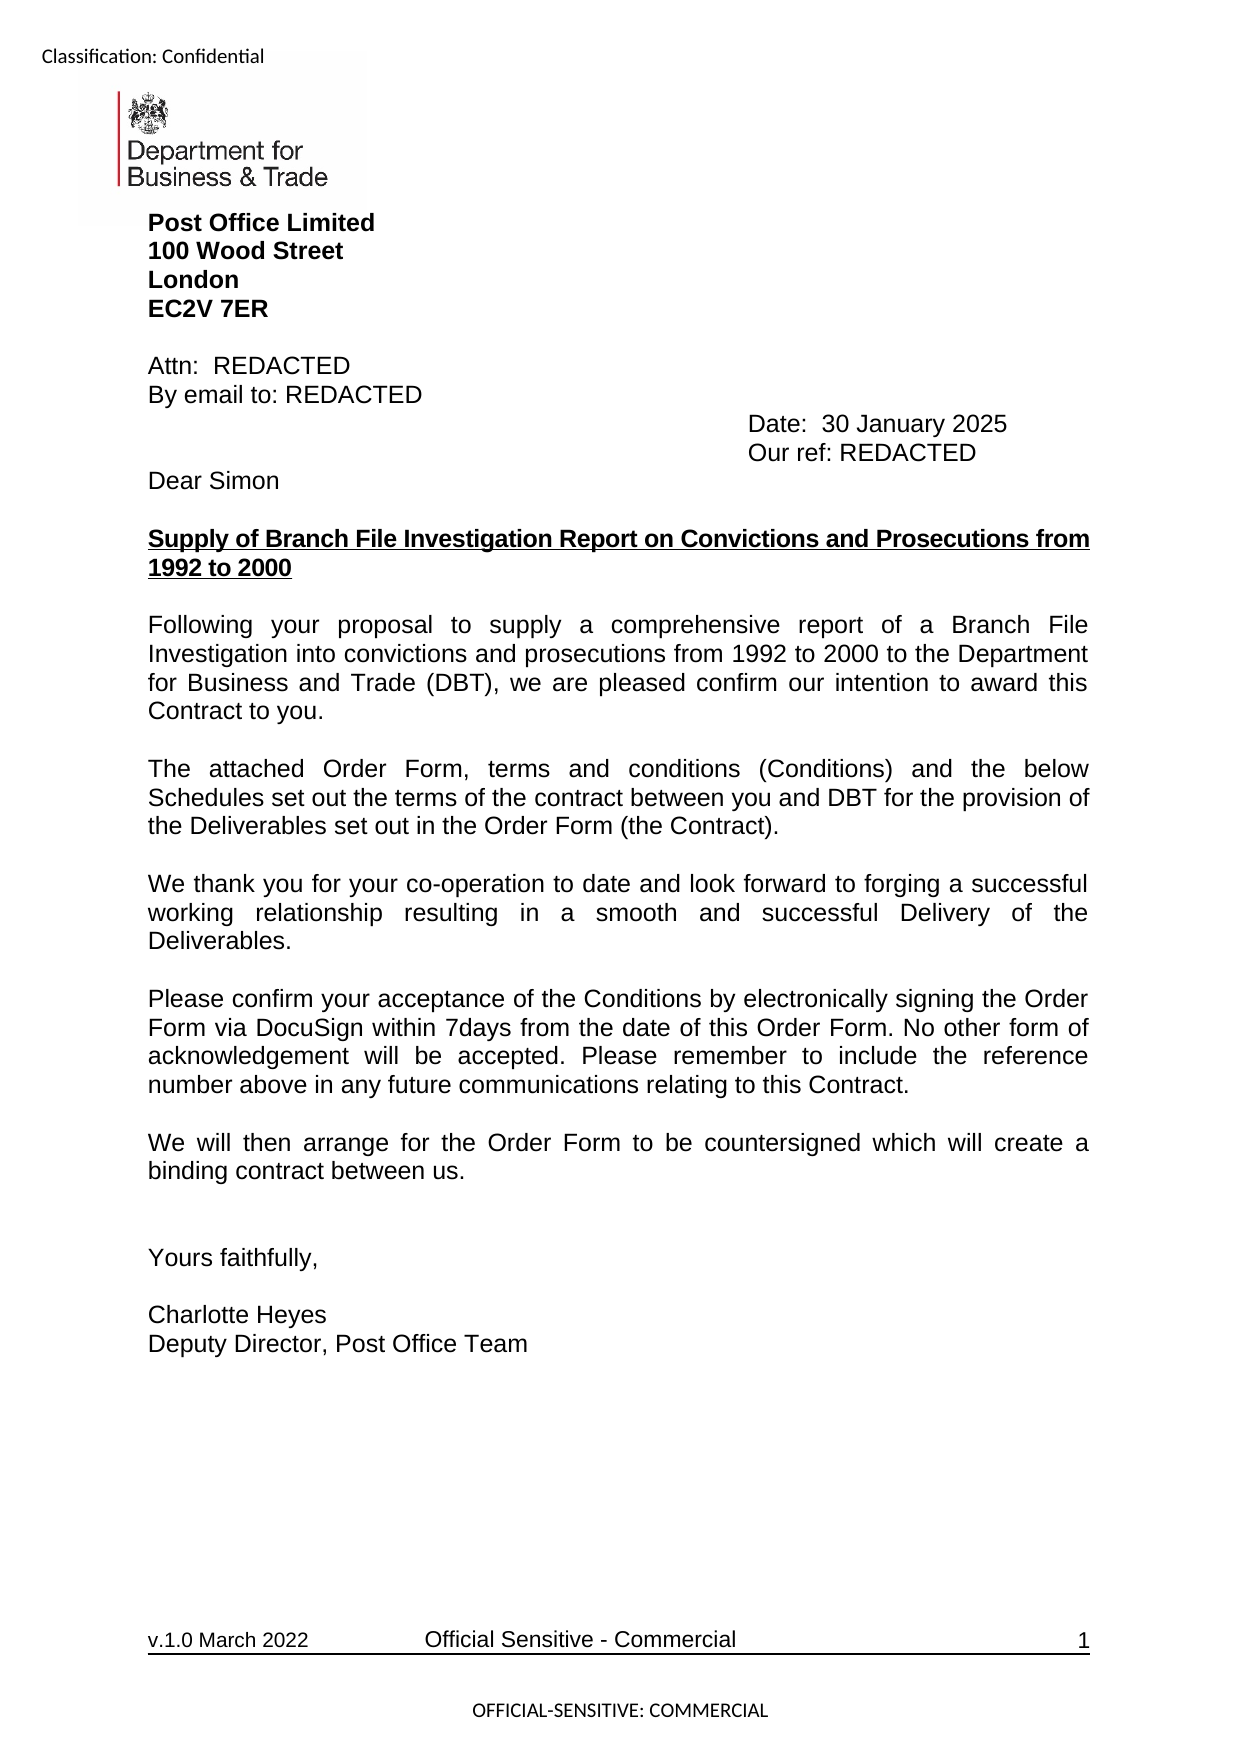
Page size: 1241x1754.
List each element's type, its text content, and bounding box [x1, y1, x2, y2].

text The attached Order Form, terms and conditions (Conditions) and the below Schedules set out the terms of the contract between you and DBT for the provision of the Deliverables set out in the Order Form (the Contract). [148, 754, 1090, 840]
text We will then arrange for the Order Form to be countersigned which will create a binding contract between us. [148, 1127, 1090, 1185]
text Following your proposal to supply a comprehensive report of a Branch File Investigation into convictions and prosecutions from 1992 to 2000 to the Department for Business and Trade (DBT), we are pleased confirm our intention to award this Contract to you. [148, 610, 1090, 725]
text By email to: REDACTED [148, 380, 1090, 409]
text Deputy Director, Post Office Team [148, 1329, 1090, 1357]
text We thank you for your co-operation to date and look forward to forging a successful working relationship resulting in a smooth and successful Delivery of the Deliverables. [148, 869, 1090, 955]
text EC2V 7ER [148, 294, 1090, 322]
text Post Office Limited 100 Wood Street London [148, 207, 1090, 294]
text Supply of Branch File Investigation Report on Convictions and Prosecutions from 1992 to 2000 [148, 524, 1090, 549]
list Our ref: REDACTED [748, 437, 1090, 466]
text Please confirm your acceptance of the Conditions by electronically signing the Order Form via DocuSign within 7days from the date of this Order Form. No other form of acknowledgement will be accepted. Please remember to include the reference number above in any future communications relating to this Contract. [148, 984, 1090, 1099]
picture [77, 51, 367, 226]
list Dear Simon [148, 466, 1090, 495]
text Charlotte Heyes [148, 1300, 1090, 1329]
text Supply of Branch File Investigation Report on Convictions and Prosecutions from 1992 to 2000 [148, 550, 1090, 581]
text Attn: REDACTED [148, 351, 1090, 380]
text Date: 30 January 2025 [748, 409, 1090, 437]
text Yours faithfully, [148, 1242, 1090, 1271]
